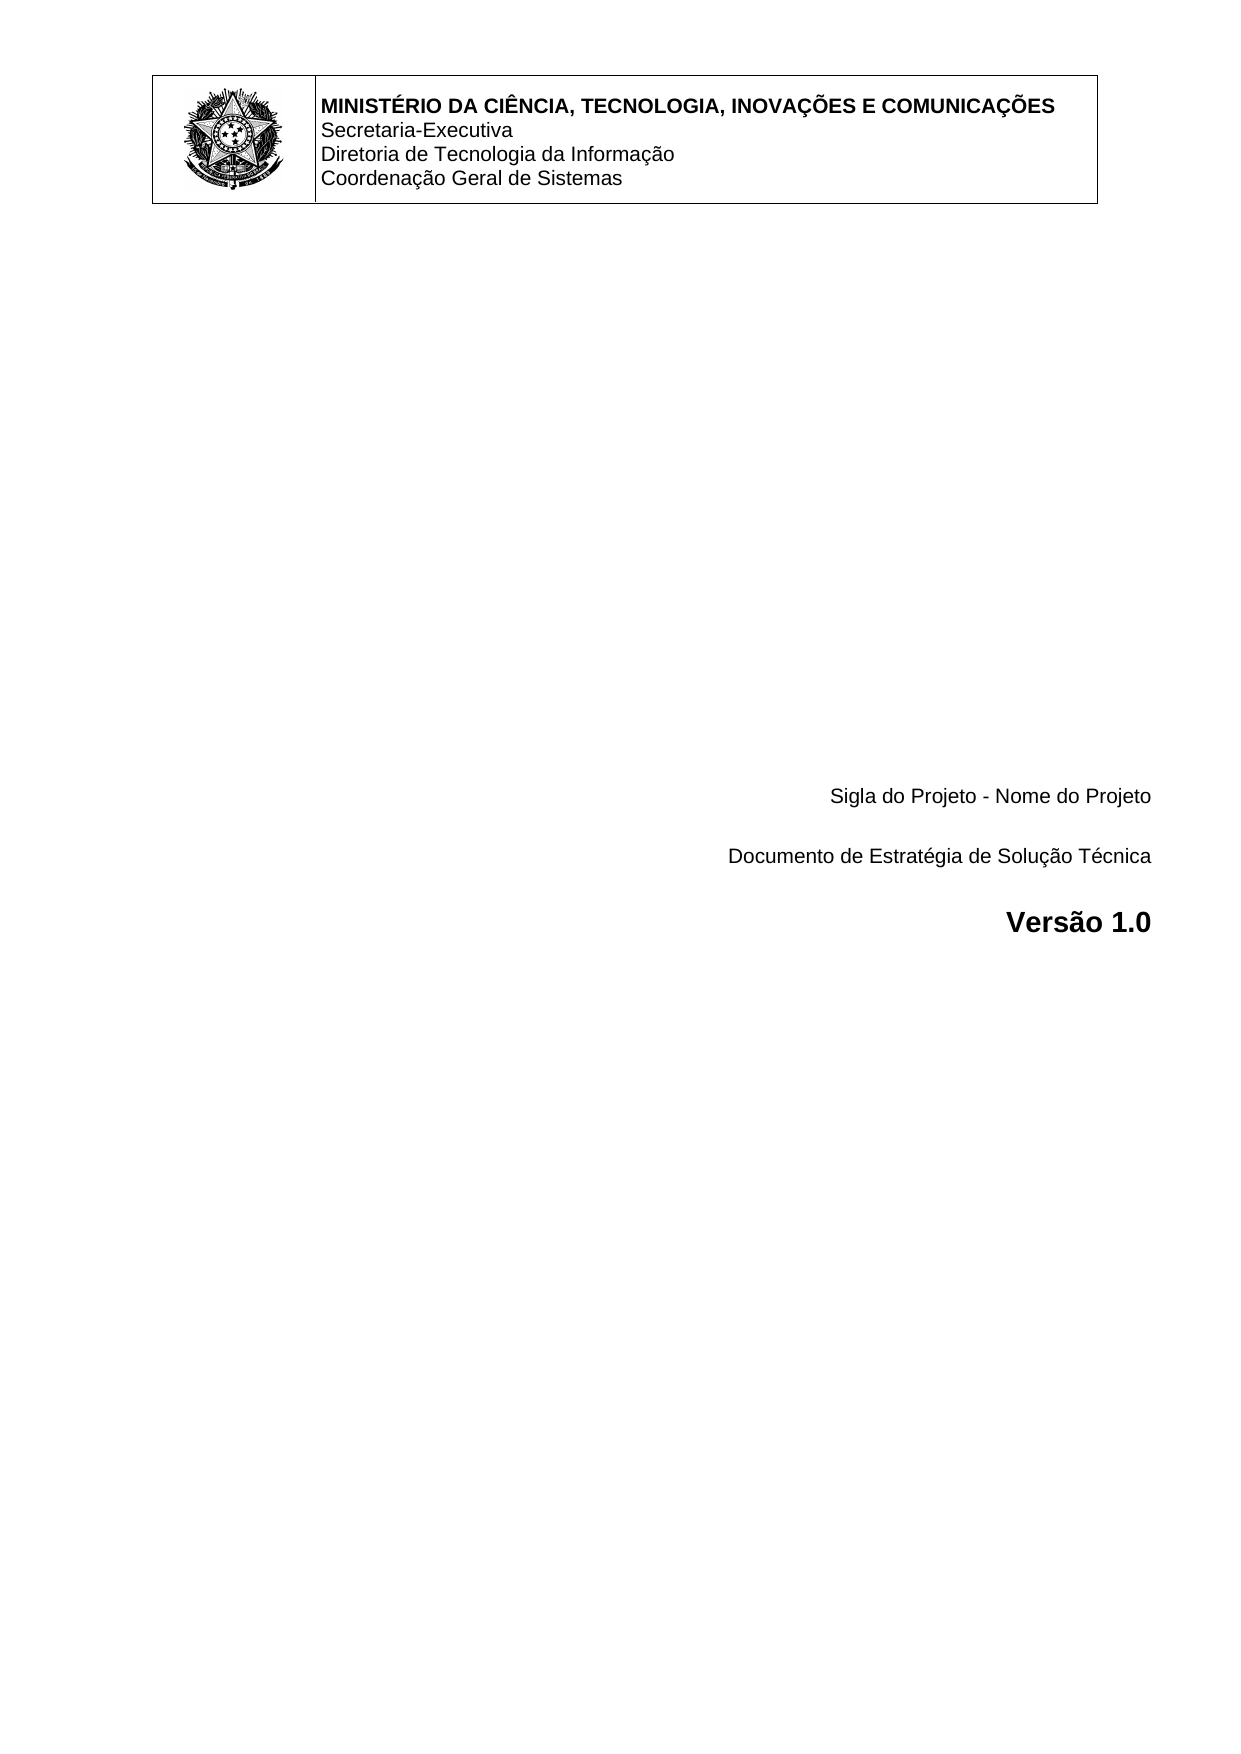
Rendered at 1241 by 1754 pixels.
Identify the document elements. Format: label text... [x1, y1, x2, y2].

text Versão 1.0 [148, 905, 1152, 938]
picture [183, 88, 284, 190]
